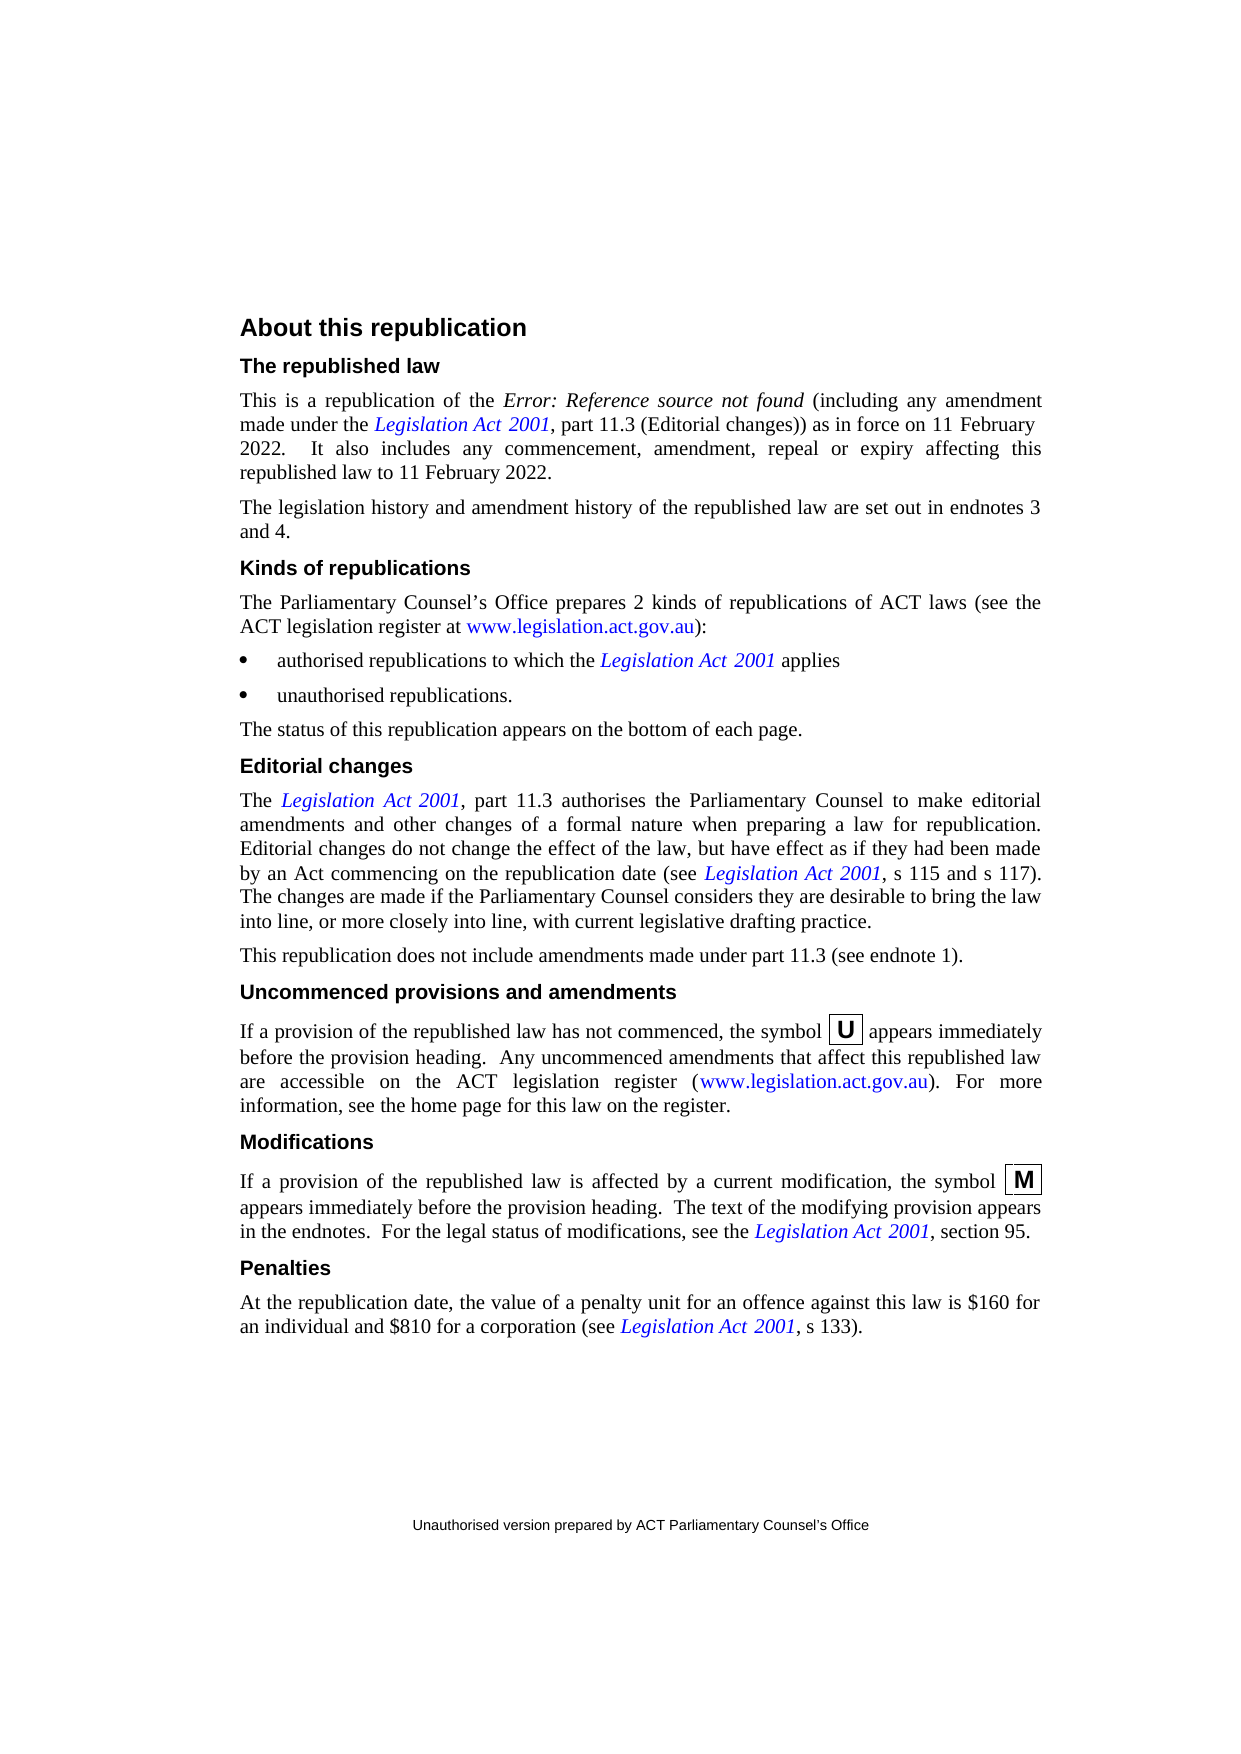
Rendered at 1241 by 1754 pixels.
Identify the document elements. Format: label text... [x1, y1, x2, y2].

text The Parliamentary Counsel’s Office prepares 2 kinds of republications of ACT laws (see the ACT legislation register at www.legislation.act.gov.au): [239, 590, 1042, 638]
text Kinds of republications [239, 555, 1042, 579]
text If a provision of the republished law has not commenced, the symbol U appears immediately before the provision heading. Any uncommenced amendments that affect this republished law are accessible on the ACT legislation register (www.legislation.act.gov.au). For more information, see the home page for this law on the register. [239, 1014, 1042, 1117]
text The Legislation Act 2001, part 11.3 authorises the Parliamentary Counsel to make editorial amendments and other changes of a formal nature when preparing a law for republication. Editorial changes do not change the effect of the law, but have effect as if they had been made by an Act commencing on the republication date (see Legislation Act 2001, s 115 and s 117). The changes are made if the Parliamentary Counsel considers they are desirable to bring the law into line, or more closely into line, with current legislative drafting practice. [239, 788, 1042, 933]
text The status of this republication appears on the bottom of each page. [239, 717, 1042, 741]
text Uncommenced provisions and amendments [239, 979, 1042, 1003]
text Editorial changes [239, 754, 1042, 778]
text Modifications [239, 1129, 1042, 1153]
text Penalties [239, 1255, 1042, 1279]
text This is a republication of the Listening Devices Act 1992 (including any amendment made under the Legislation Act 2001, part 11.3 (Editorial changes)) as in force on 11 February 2022. It also includes any commencement, amendment, repeal or expiry affecting this republished law to 11 February 2022. [239, 388, 1042, 484]
subtitle About this republication [239, 312, 1042, 341]
text authorised republications to which the Legislation Act 2001 applies [239, 648, 1042, 672]
text If a provision of the republished law is affected by a current modification, the symbol M appears immediately before the provision heading. The text of the modifying provision appears in the endnotes. For the legal status of modifications, see the Legislation Act 2001, section 95. [239, 1164, 1042, 1243]
text unauthorised republications. [239, 683, 1042, 707]
text This republication does not include amendments made under part 11.3 (see endnote 1). [239, 943, 1042, 967]
text The republished law [239, 354, 1042, 378]
text At the republication date, the value of a penalty unit for an offence against this law is $160 for an individual and $810 for a corporation (see Legislation Act 2001, s 133). [239, 1290, 1042, 1338]
text The legislation history and amendment history of the republished law are set out in endnotes 3 and 4. [239, 495, 1042, 543]
